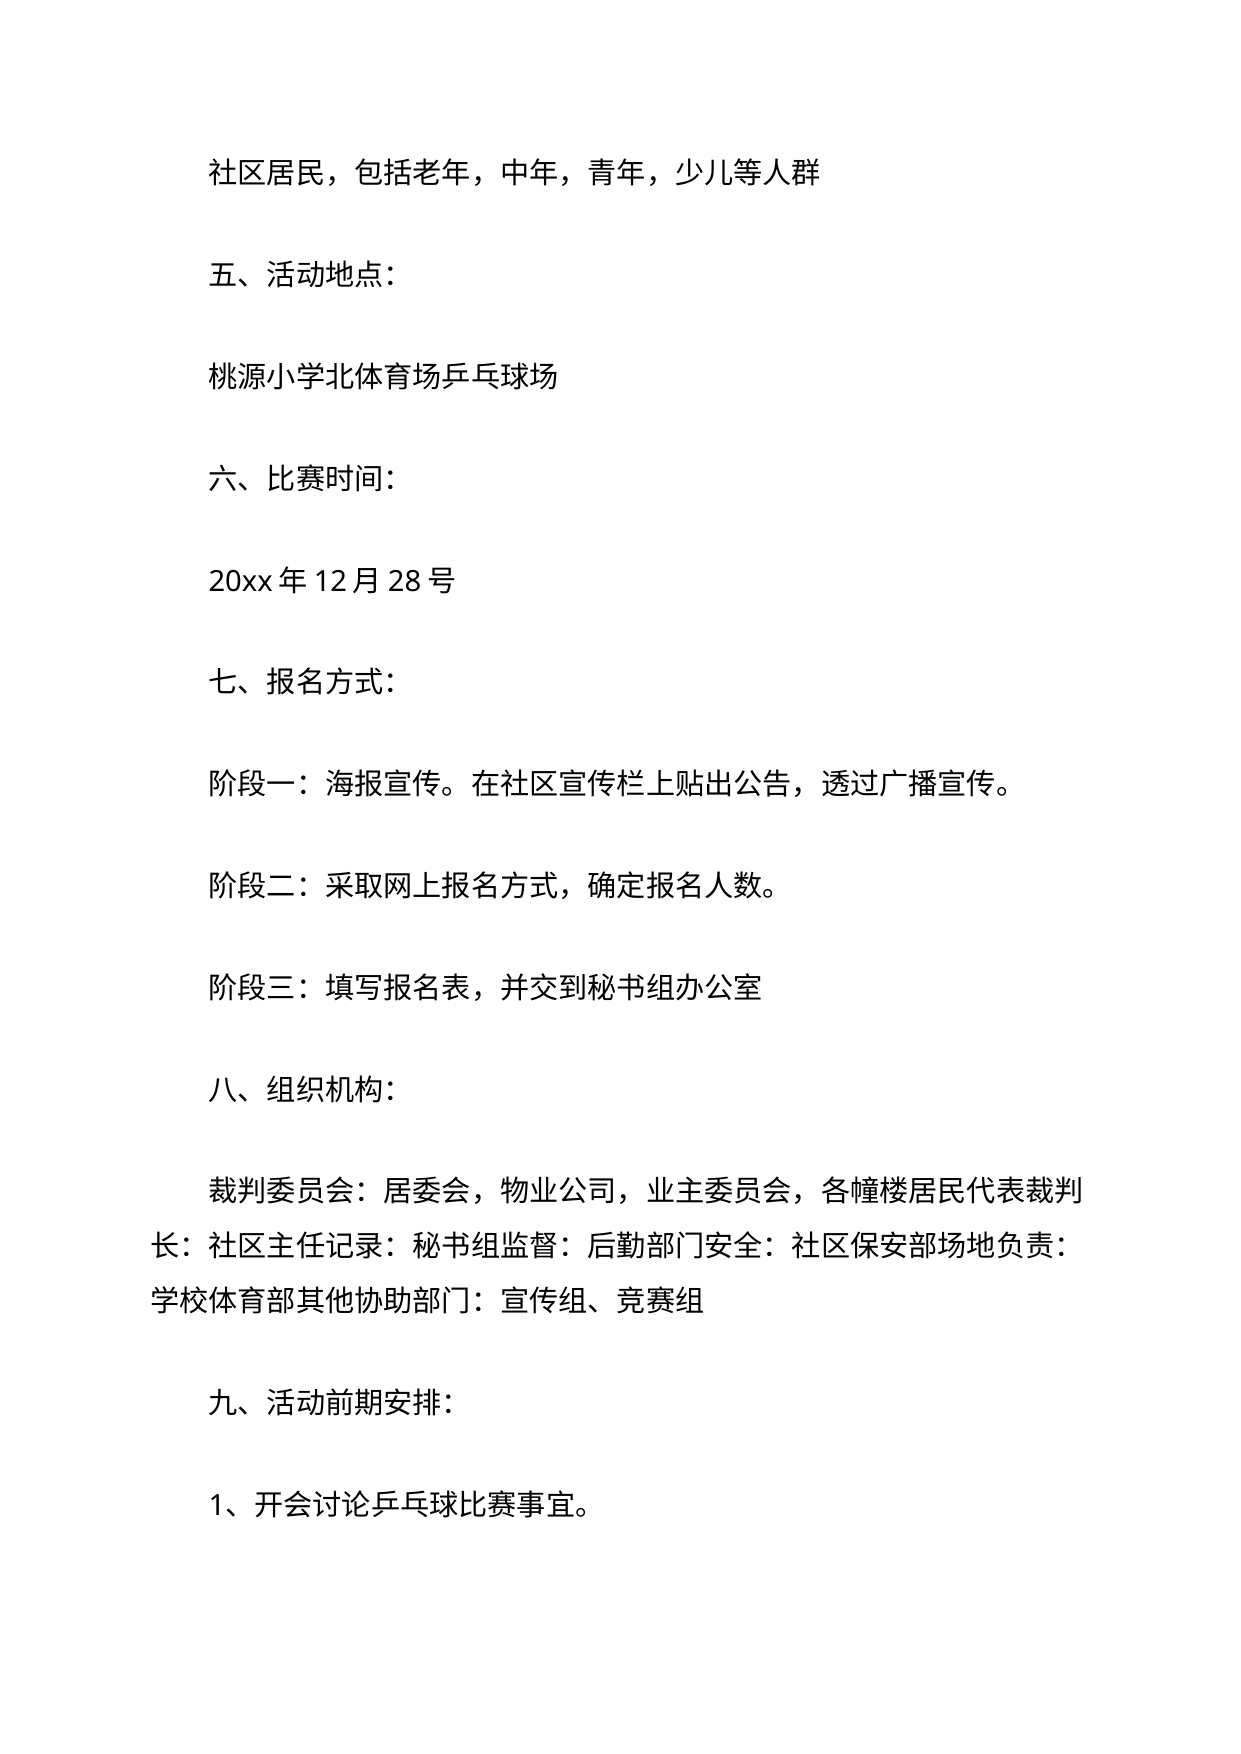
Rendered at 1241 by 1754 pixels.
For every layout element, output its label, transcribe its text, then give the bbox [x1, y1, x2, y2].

text 阶段一：海报宣传。在社区宣传栏上贴出公告，透过广播宣传。 [150, 761, 1090, 803]
text 桃源小学北体育场乒乓球场 [150, 353, 1090, 396]
text 裁判委员会：居委会，物业公司，业主委员会，各幢楼居民代表裁判长：社区主任记录：秘书组监督：后勤部门安全：社区保安部场地负责：学校体育部其他协助部门：宣传组、竞赛组 [150, 1168, 1090, 1320]
text 1、开会讨论乒乓球比赛事宜。 [150, 1481, 1090, 1524]
text 社区居民，包括老年，中年，青年，少儿等人群 [150, 150, 1090, 192]
text 六、比赛时间： [150, 455, 1090, 498]
text 20xx年12月28号 [150, 557, 1090, 599]
text 七、报名方式： [150, 659, 1090, 701]
text 阶段二：采取网上报名方式，确定报名人数。 [150, 863, 1090, 905]
text 八、组织机构： [150, 1066, 1090, 1108]
text 九、活动前期安排： [150, 1379, 1090, 1422]
text 五、活动地点： [150, 252, 1090, 294]
text 阶段三：填写报名表，并交到秘书组办公室 [150, 964, 1090, 1007]
